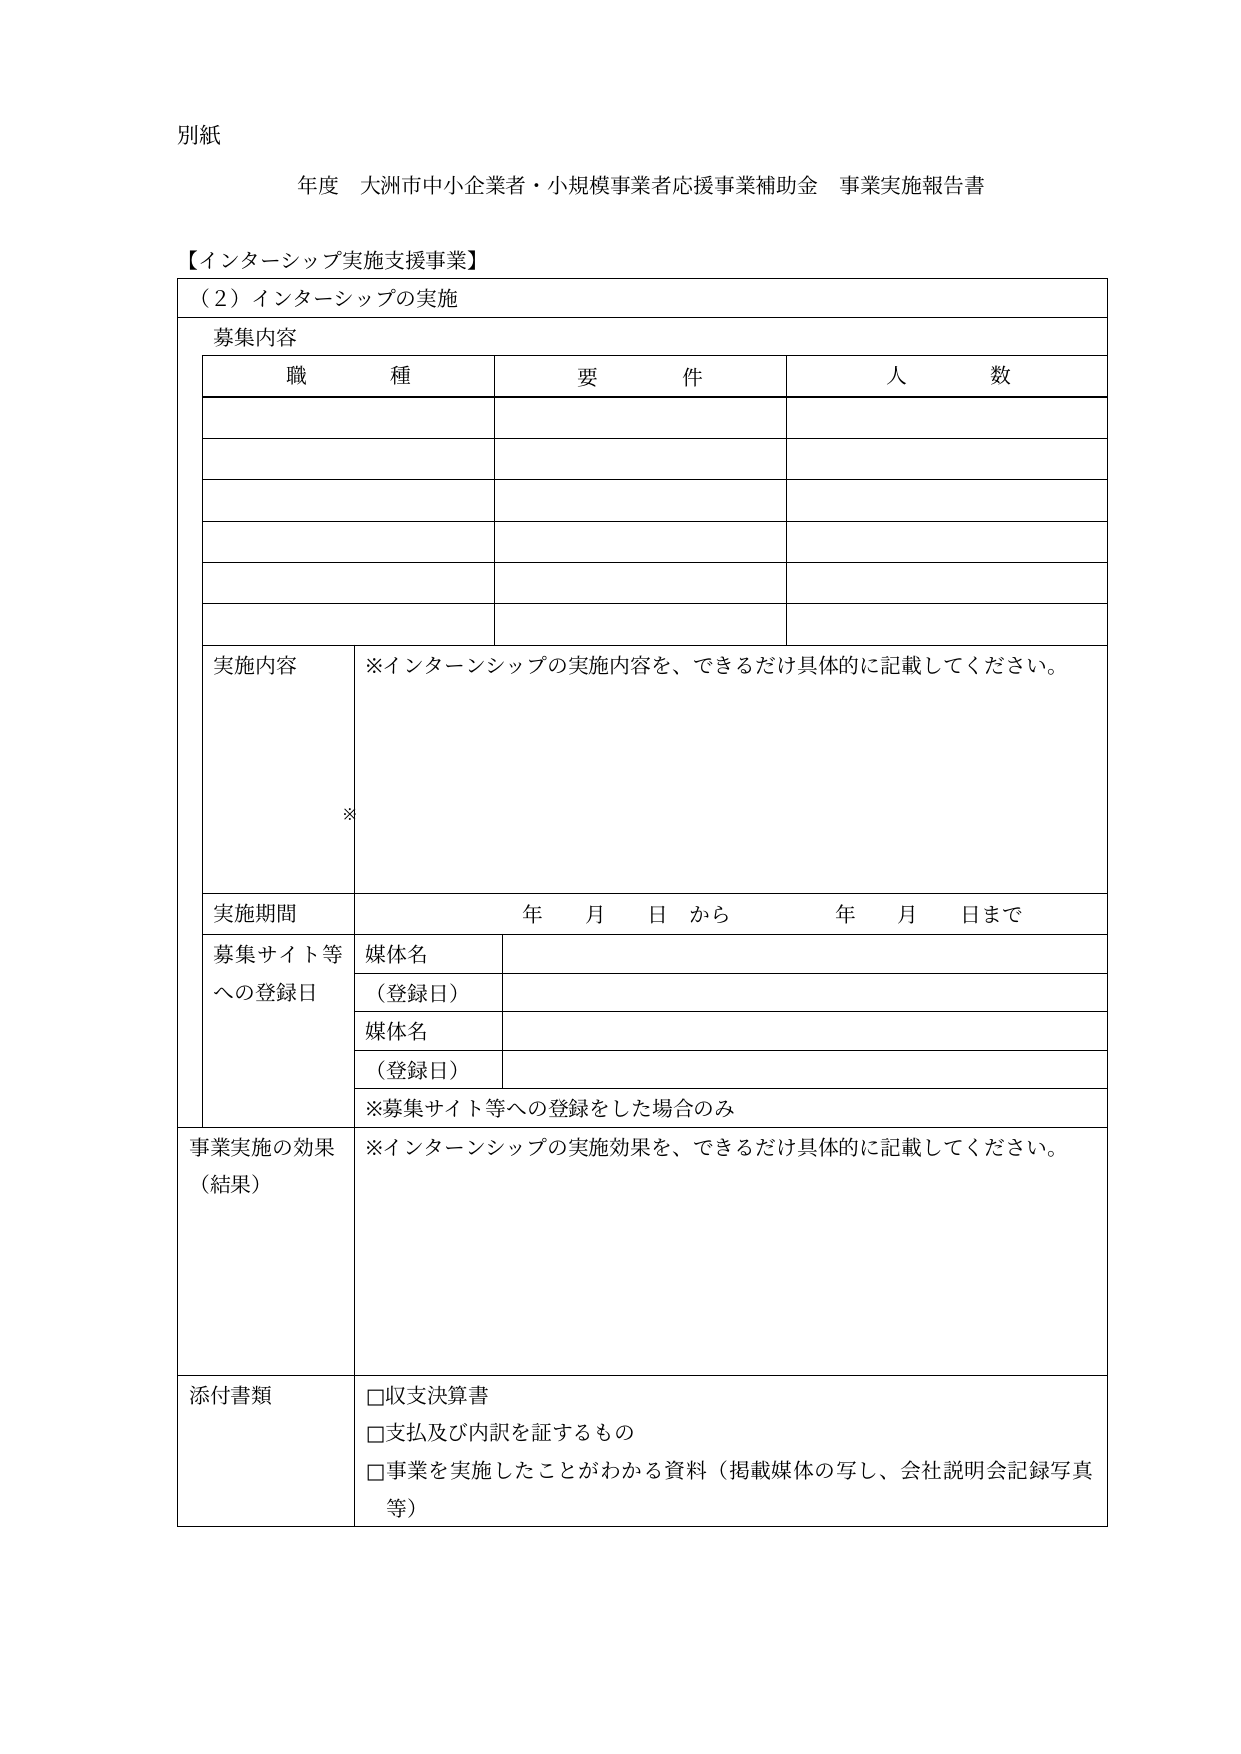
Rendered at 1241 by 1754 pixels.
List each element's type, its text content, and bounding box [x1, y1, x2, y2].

table_cell 募集内容 [202, 318, 1107, 355]
table_cell [503, 1051, 1107, 1088]
table_cell [787, 398, 1107, 438]
table_cell 募集サイト等への登録日 [203, 935, 354, 1127]
table_cell [495, 522, 786, 562]
table_cell [203, 398, 494, 438]
table_cell [203, 604, 494, 644]
table_cell [495, 398, 786, 438]
table_cell [503, 974, 1107, 1011]
table_cell ※インターンシップの実施効果を、できるだけ具体的に記載してください。 [355, 1128, 1107, 1375]
table_cell [495, 604, 786, 644]
table_cell 媒体名 [355, 1012, 502, 1049]
table_cell □収支決算書 □支払及び内訳を証するもの □事業を実施したことがわかる資料（掲載媒体の写し、会社説明会記録写真等） [355, 1376, 1107, 1526]
table_cell 実施期間 [203, 894, 354, 934]
table_cell [787, 522, 1107, 562]
table_cell [203, 439, 494, 479]
table_cell ※インターンシップの実施内容を、できるだけ具体的に記載してください。 [355, 646, 1107, 893]
text 【インターシップ実施支援事業】 [177, 241, 1063, 278]
table_cell [787, 439, 1107, 479]
table_cell 事業実施の効果 （結果） [178, 1128, 354, 1375]
table_cell ※募集サイト等への登録をした場合のみ [355, 1089, 1107, 1127]
table_cell [787, 604, 1107, 644]
text 年度 大洲市中小企業者・小規模事業者応援事業補助金 事業実施報告書 [177, 166, 1063, 203]
table_cell [203, 522, 494, 562]
table_cell [503, 1012, 1107, 1049]
table_cell 添付書類 [178, 1376, 354, 1526]
table_cell 媒体名 [355, 935, 502, 972]
table_cell [495, 480, 786, 521]
table_cell （登録日） [355, 1051, 502, 1088]
table_cell [787, 480, 1107, 521]
table_cell （登録日） [355, 974, 502, 1011]
table_cell [495, 439, 786, 479]
table_cell 実施内容 ※ [203, 646, 354, 893]
table_cell [203, 563, 494, 603]
table_cell 要 件 [495, 356, 786, 396]
table_cell [503, 935, 1107, 972]
table_cell [495, 563, 786, 603]
table_cell [787, 563, 1107, 603]
table_cell [178, 318, 202, 1127]
table_header （２）インターシップの実施 [178, 279, 1107, 317]
table_cell 年 月 日 から 年 月 日まで [355, 894, 1107, 934]
table_cell 人 数 [787, 356, 1107, 396]
table_cell [203, 480, 494, 521]
table_cell 職 種 [203, 356, 494, 396]
